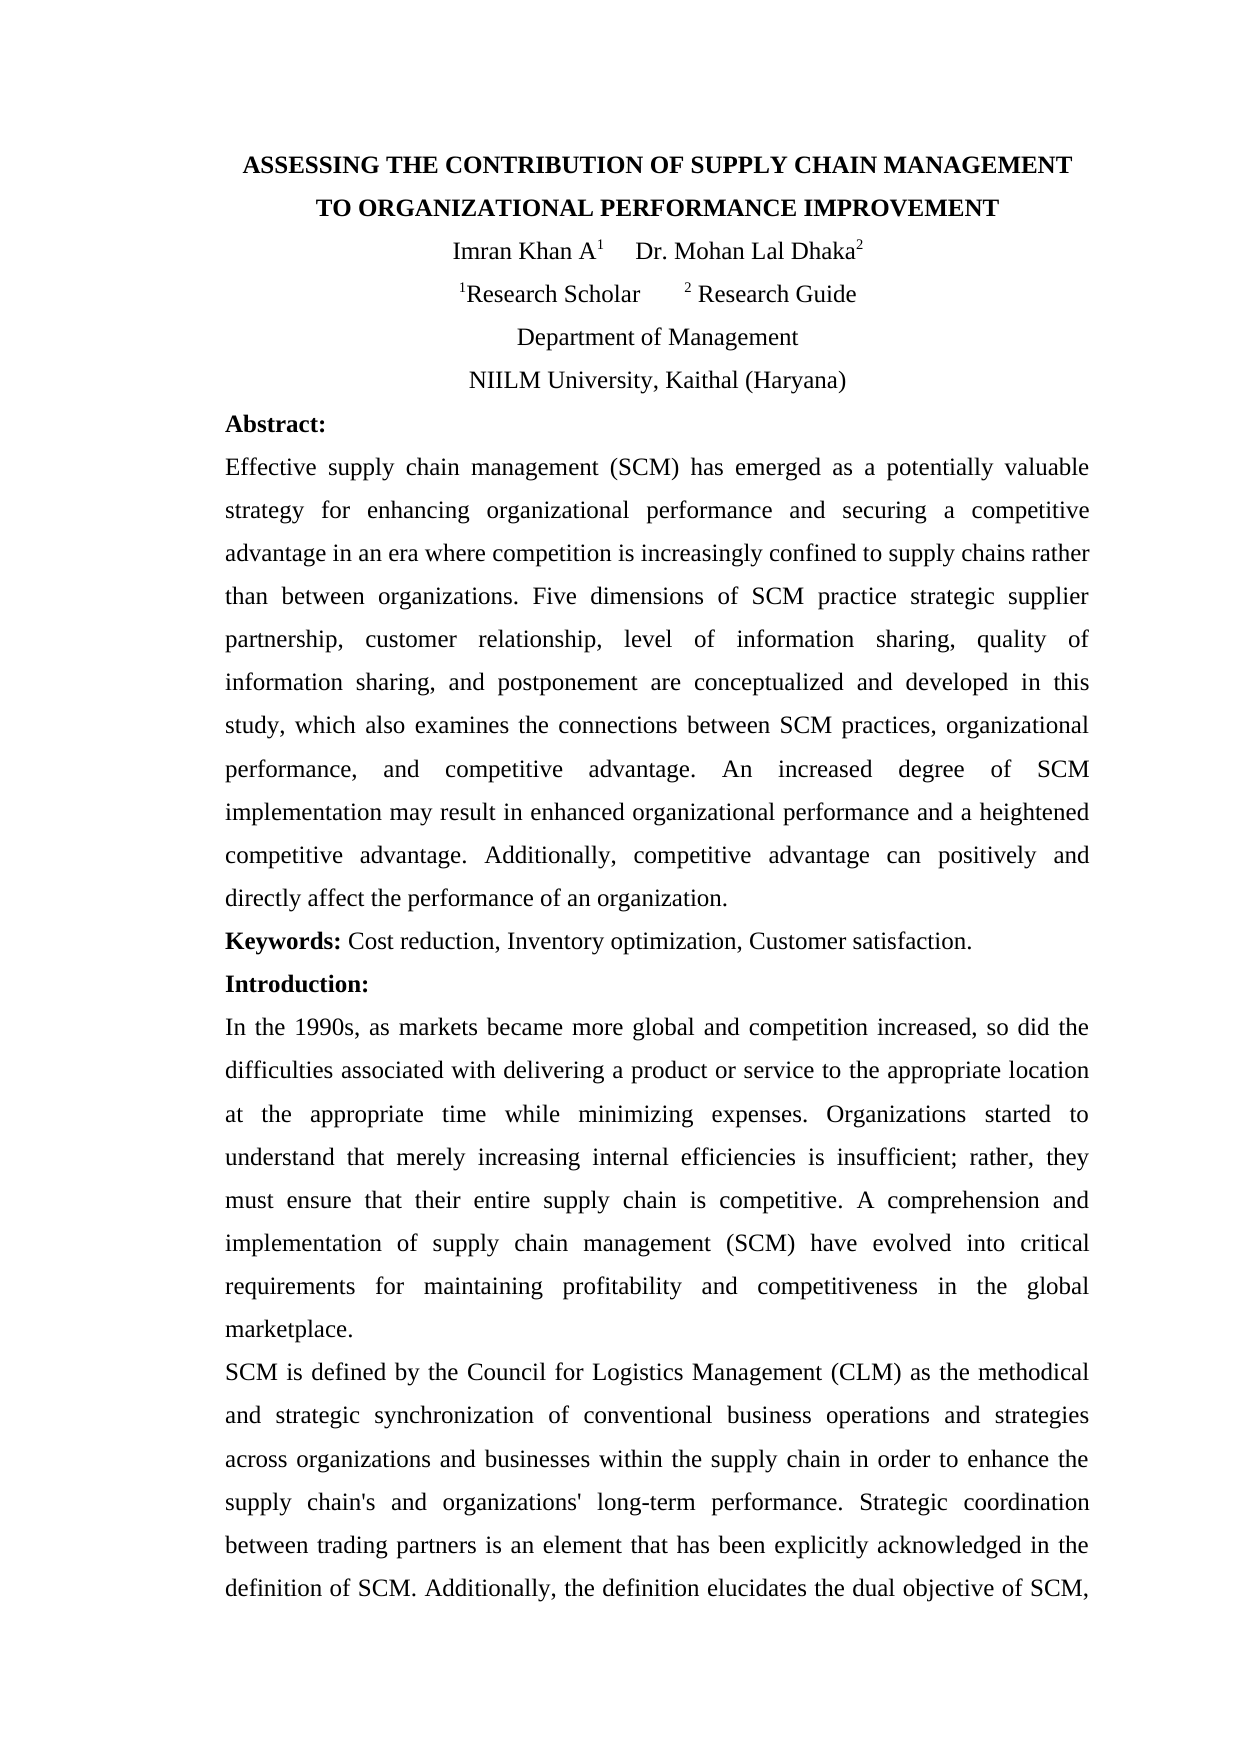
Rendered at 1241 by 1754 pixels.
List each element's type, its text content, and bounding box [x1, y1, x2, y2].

text Department of Management [225, 322, 1090, 351]
text NIILM University, Kaithal (Haryana) [225, 366, 1090, 394]
text ASSESSING THE CONTRIBUTION OF SUPPLY CHAIN MANAGEMENT TO ORGANIZATIONAL PERFORMANCE IMPROVEMENT [225, 150, 1090, 222]
text Introduction: [225, 969, 1090, 998]
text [225, 1012, 1090, 1602]
text Imran Khan A1 Dr. Mohan Lal Dhaka2 [225, 236, 1090, 265]
text 1Research Scholar 2 Research Guide [225, 279, 1090, 308]
text Effective supply chain management (SCM) has emerged as a potentially valuable strategy for enhancing organizational performance and securing a competitive advantage in an era where competition is increasingly confined to supply chains rather than between organizations. Five dimensions of SCM practice strategic supplier partnership, customer relationship, level of information sharing, quality of information sharing, and postponement are conceptualized and developed in this study, which also examines the connections between SCM practices, organizational performance, and competitive advantage. An increased degree of SCM implementation may result in enhanced organizational performance and a heightened competitive advantage. Additionally, competitive advantage can positively and directly affect the performance of an organization. [225, 452, 1090, 912]
text Abstract: [225, 409, 1090, 437]
text Keywords: Cost reduction, Inventory optimization, Customer satisfaction. [225, 926, 1090, 955]
